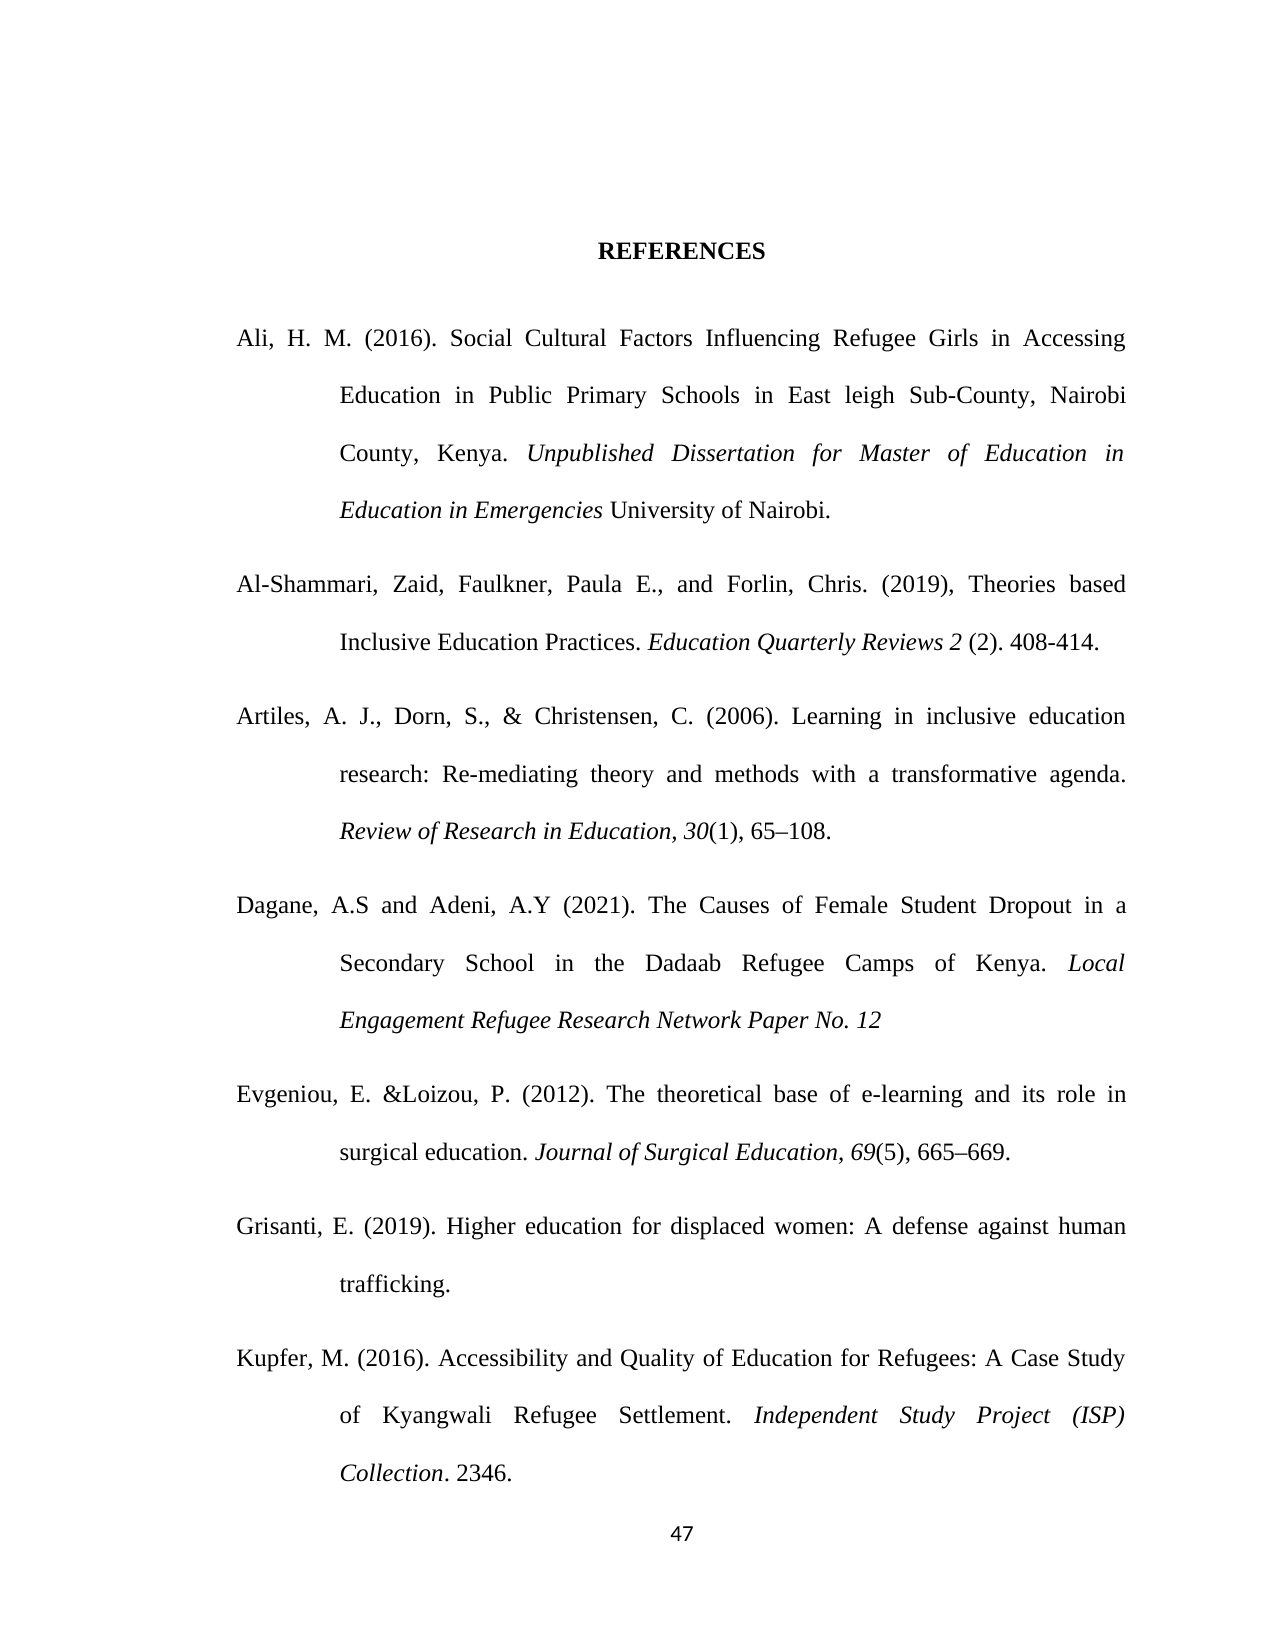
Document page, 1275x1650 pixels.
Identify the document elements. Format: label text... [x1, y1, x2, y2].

subtitle REFERENCES [236, 236, 1127, 265]
text Ali, H. M. (2016). Social Cultural Factors Influencing Refugee Girls in Accessing Education in Public Primary Schools in East leigh Sub-County, Nairobi County, Kenya. Unpublished Dissertation for Master of Education in Education in Emergencies University of Nairobi. [236, 323, 1127, 524]
text Dagane, A.S and Adeni, A.Y (2021). The Causes of Female Student Dropout in a Secondary School in the Dadaab Refugee Camps of Kenya. Local Engagement Refugee Research Network Paper No. 12 [236, 890, 1127, 1034]
text Evgeniou, E. &Loizou, P. (2012). The theoretical base of e-learning and its role in surgical education. Journal of Surgical Education, 69(5), 665–669. [236, 1079, 1127, 1166]
text Al-Shammari, Zaid, Faulkner, Paula E., and Forlin, Chris. (2019), Theories based Inclusive Education Practices. Education Quarterly Reviews 2 (2). 408-414. [236, 569, 1127, 656]
text Artiles, A. J., Dorn, S., & Christensen, C. (2006). Learning in inclusive education research: Re-mediating theory and methods with a transformative agenda. Review of Research in Education, 30(1), 65–108. [236, 701, 1127, 845]
text Grisanti, E. (2019). Higher education for displaced women: A defense against human trafficking. [236, 1211, 1127, 1297]
text Kupfer, M. (2016). Accessibility and Quality of Education for Refugees: A Case Study of Kyangwali Refugee Settlement. Independent Study Project (ISP) Collection. 2346. [236, 1343, 1127, 1487]
